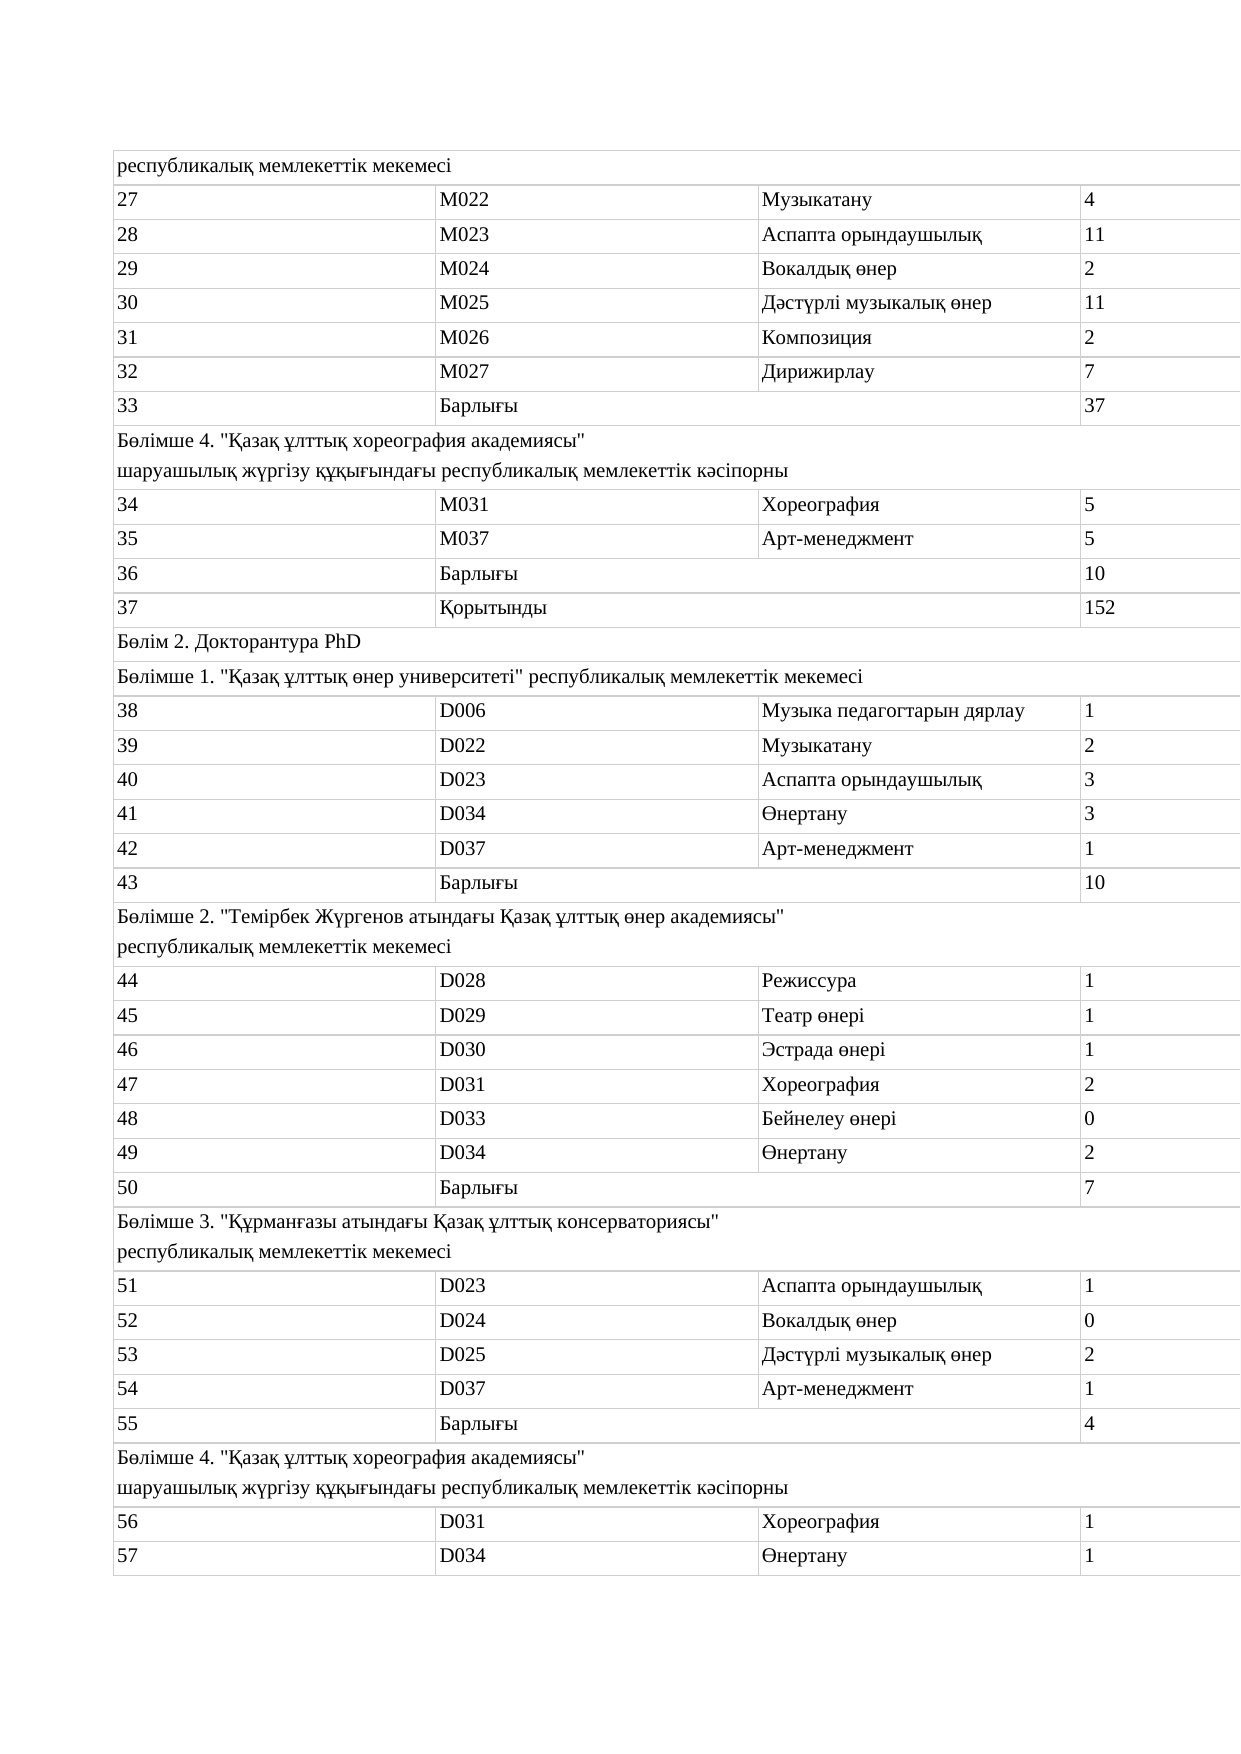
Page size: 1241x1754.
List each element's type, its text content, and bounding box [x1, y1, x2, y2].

table_cell 42 [114, 834, 435, 867]
table_cell D022 [436, 731, 758, 764]
table_cell D023 [436, 765, 758, 798]
table_cell М024 [436, 254, 758, 287]
table_cell 34 [114, 490, 435, 523]
table_cell 2 [1081, 731, 1240, 764]
table_cell 36 [114, 559, 435, 592]
table_cell Хореография [759, 1070, 1080, 1103]
table_cell 2 [1081, 1340, 1240, 1373]
table_cell Бейнелеу өнері [759, 1104, 1080, 1137]
table_cell Эстрада өнері [759, 1036, 1080, 1069]
table_cell 47 [114, 1070, 435, 1103]
table_cell Аспапта орындаушылық [759, 220, 1080, 253]
table_cell 28 [114, 220, 435, 253]
table_cell 2 [1081, 1139, 1240, 1172]
table_cell D037 [436, 834, 758, 867]
table_cell 1 [1081, 1508, 1240, 1541]
table_cell М031 [436, 490, 758, 523]
table_cell 0 [1081, 1104, 1240, 1137]
table_cell 51 [114, 1272, 435, 1305]
table_cell 1 [1081, 697, 1240, 730]
table_cell 46 [114, 1036, 435, 1069]
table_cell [114, 151, 1240, 184]
table_cell D025 [436, 1340, 758, 1373]
table_cell 35 [114, 525, 435, 558]
table_cell Барлығы [436, 559, 1080, 592]
table_cell 1 [1081, 967, 1240, 1000]
table_cell Бөлімше 4. "Қазақ ұлттық хореография академиясы" шаруашылық жүргізу құқығындағы республикалық мемлекеттік кәсіпорны [114, 426, 1240, 489]
table_cell М022 [436, 186, 758, 219]
table_cell Композиция [759, 323, 1080, 356]
table_cell 10 [1081, 869, 1240, 902]
table_cell Арт-менеджмент [759, 1375, 1080, 1408]
table_cell 7 [1081, 358, 1240, 391]
table_cell М026 [436, 323, 758, 356]
table_cell Арт-менеджмент [759, 525, 1080, 558]
table_cell D034 [436, 800, 758, 833]
table_cell 55 [114, 1409, 435, 1442]
table_cell D031 [436, 1070, 758, 1103]
table_cell М037 [436, 525, 758, 558]
table_cell Бөлімше 3. "Құрманғазы атындағы Қазақ ұлттық консерваториясы" республикалық мемлекеттік мекемесі [114, 1208, 1240, 1270]
table_cell 1 [1081, 1375, 1240, 1408]
table_cell 1 [1081, 1272, 1240, 1305]
table_cell 1 [1081, 1036, 1240, 1069]
table_cell М027 [436, 358, 758, 391]
table_cell 44 [114, 967, 435, 1000]
table_cell 32 [114, 358, 435, 391]
table_cell D030 [436, 1036, 758, 1069]
table_cell D033 [436, 1104, 758, 1137]
table_cell 31 [114, 323, 435, 356]
table_cell 0 [1081, 1306, 1240, 1339]
table_cell 45 [114, 1001, 435, 1034]
table_cell 5 [1081, 525, 1240, 558]
table_cell 11 [1081, 220, 1240, 253]
table_cell Бөлімше 2. "Темірбек Жүргенов атындағы Қазақ ұлттық өнер академиясы" республикалық мемлекеттік мекемесі [114, 903, 1240, 966]
table_cell 39 [114, 731, 435, 764]
table_cell 37 [114, 594, 435, 627]
table_cell 27 [114, 186, 435, 219]
table_cell Барлығы [436, 392, 1080, 425]
table_cell Барлығы [436, 869, 1080, 902]
table_cell 37 [1081, 392, 1240, 425]
table_cell Вокалдық өнер [759, 254, 1080, 287]
table_cell 30 [114, 289, 435, 322]
table_cell Өнертану [759, 1542, 1080, 1575]
table_cell Дәстүрлі музыкалық өнер [759, 289, 1080, 322]
table_cell Вокалдық өнер [759, 1306, 1080, 1339]
table_cell D037 [436, 1375, 758, 1408]
table_cell 4 [1081, 186, 1240, 219]
table_cell 40 [114, 765, 435, 798]
table_cell Режиссура [759, 967, 1080, 1000]
table_cell Барлығы [436, 1173, 1080, 1206]
table_cell 56 [114, 1508, 435, 1541]
table_cell Театр өнері [759, 1001, 1080, 1034]
table_cell Бөлім 2. Докторантура PhD [114, 628, 1240, 661]
table_cell Дәстүрлі музыкалық өнер [759, 1340, 1080, 1373]
table_cell Музыкатану [759, 731, 1080, 764]
table_cell Аспапта орындаушылық [759, 765, 1080, 798]
table_cell D023 [436, 1272, 758, 1305]
table_cell Қорытынды [436, 594, 1080, 627]
table_cell Бөлімше 4. "Қазақ ұлттық хореография академиясы" шаруашылық жүргізу құқығындағы республикалық мемлекеттік кәсіпорны [114, 1444, 1240, 1506]
table_cell Өнертану [759, 800, 1080, 833]
table_cell 57 [114, 1542, 435, 1575]
table_cell 33 [114, 392, 435, 425]
table_cell D024 [436, 1306, 758, 1339]
table_cell D034 [436, 1139, 758, 1172]
table_cell Музыкатану [759, 186, 1080, 219]
table_cell 1 [1081, 1542, 1240, 1575]
table_cell D029 [436, 1001, 758, 1034]
table_cell 52 [114, 1306, 435, 1339]
table_cell 48 [114, 1104, 435, 1137]
table_cell 38 [114, 697, 435, 730]
table_cell 11 [1081, 289, 1240, 322]
table_cell Хореография [759, 490, 1080, 523]
table_cell 43 [114, 869, 435, 902]
table_cell 29 [114, 254, 435, 287]
table_cell D028 [436, 967, 758, 1000]
table_cell 152 [1081, 594, 1240, 627]
table_cell Хореография [759, 1508, 1080, 1541]
table_cell 3 [1081, 765, 1240, 798]
table_cell Музыка педагогтарын дярлау [759, 697, 1080, 730]
table_cell 1 [1081, 1001, 1240, 1034]
table_cell 10 [1081, 559, 1240, 592]
table_cell 3 [1081, 800, 1240, 833]
table_cell Өнертану [759, 1139, 1080, 1172]
table_cell 2 [1081, 323, 1240, 356]
table_cell 54 [114, 1375, 435, 1408]
table_cell М023 [436, 220, 758, 253]
table_cell Барлығы [436, 1409, 1080, 1442]
table_cell 41 [114, 800, 435, 833]
table_cell 7 [1081, 1173, 1240, 1206]
table_cell 50 [114, 1173, 435, 1206]
table_cell D034 [436, 1542, 758, 1575]
table_cell 2 [1081, 254, 1240, 287]
table_cell 2 [1081, 1070, 1240, 1103]
table_cell 1 [1081, 834, 1240, 867]
table_cell Дирижирлау [759, 358, 1080, 391]
table_cell Арт-менеджмент [759, 834, 1080, 867]
table_cell 53 [114, 1340, 435, 1373]
table_cell Аспапта орындаушылық [759, 1272, 1080, 1305]
table_cell 49 [114, 1139, 435, 1172]
table_cell D006 [436, 697, 758, 730]
table_cell Бөлімше 1. "Қазақ ұлттық өнер университеті" республикалық мемлекеттік мекемесі [114, 662, 1240, 695]
table_cell 4 [1081, 1409, 1240, 1442]
table_cell D031 [436, 1508, 758, 1541]
table_cell 5 [1081, 490, 1240, 523]
table_cell М025 [436, 289, 758, 322]
